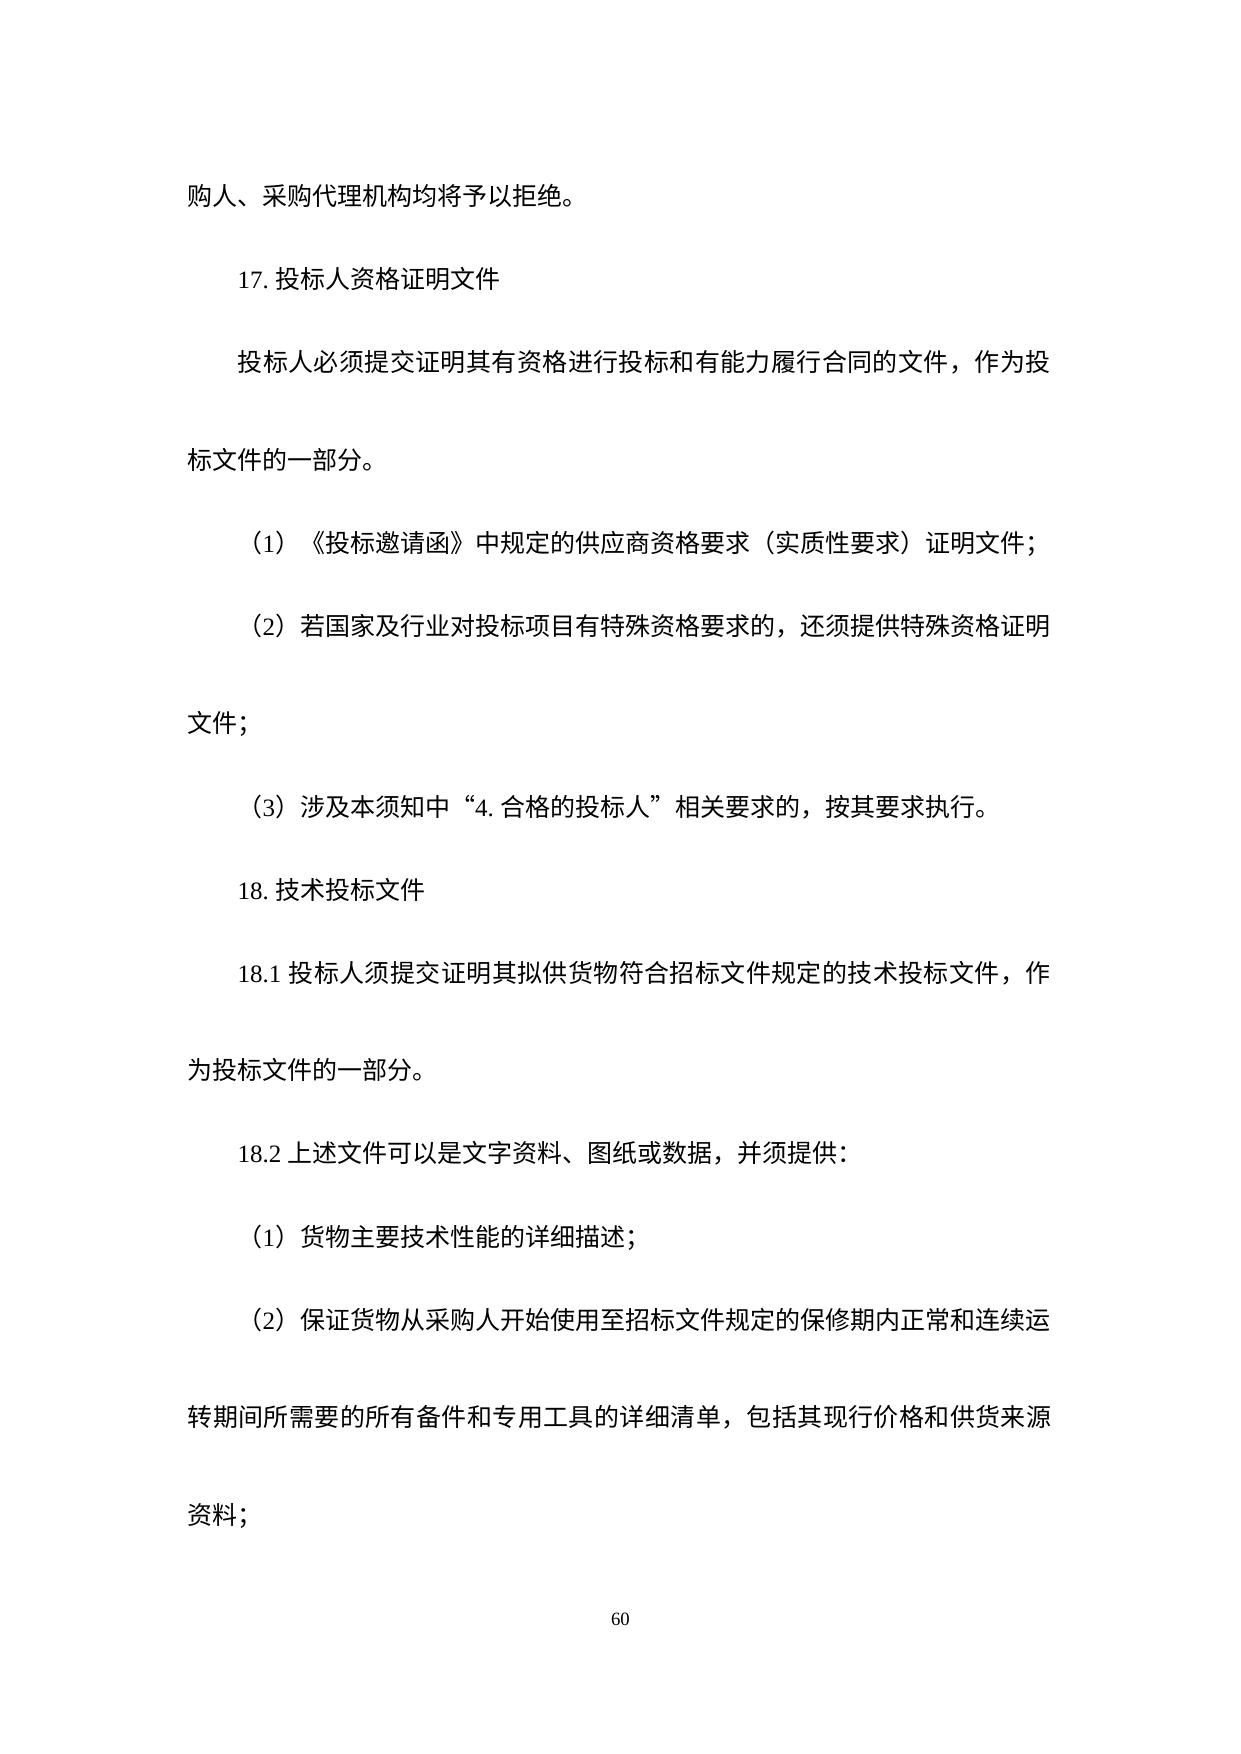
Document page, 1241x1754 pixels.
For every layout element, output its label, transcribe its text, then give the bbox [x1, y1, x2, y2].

text 18. 技术投标文件 [187, 856, 1053, 921]
text 18.2 上述文件可以是文字资料、图纸或数据，并须提供： [187, 1119, 1053, 1184]
text （1）《投标邀请函》中规定的供应商资格要求（实质性要求）证明文件； [187, 509, 1053, 574]
text （2）保证货物从采购人开始使用至招标文件规定的保修期内正常和连续运转期间所需要的所有备件和专用工具的详细清单，包括其现行价格和供货来源资料； [187, 1286, 1053, 1546]
text （1）货物主要技术性能的详细描述； [187, 1203, 1053, 1268]
text 18.1 投标人须提交证明其拟供货物符合招标文件规定的技术投标文件，作为投标文件的一部分。 [187, 939, 1053, 1101]
text 17. 投标人资格证明文件 [187, 245, 1053, 310]
text （3）涉及本须知中“4. 合格的投标人”相关要求的，按其要求执行。 [187, 773, 1053, 838]
text 投标人必须提交证明其有资格进行投标和有能力履行合同的文件，作为投标文件的一部分。 [187, 328, 1053, 491]
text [187, 162, 1053, 227]
text （2）若国家及行业对投标项目有特殊资格要求的，还须提供特殊资格证明文件； [187, 592, 1053, 754]
